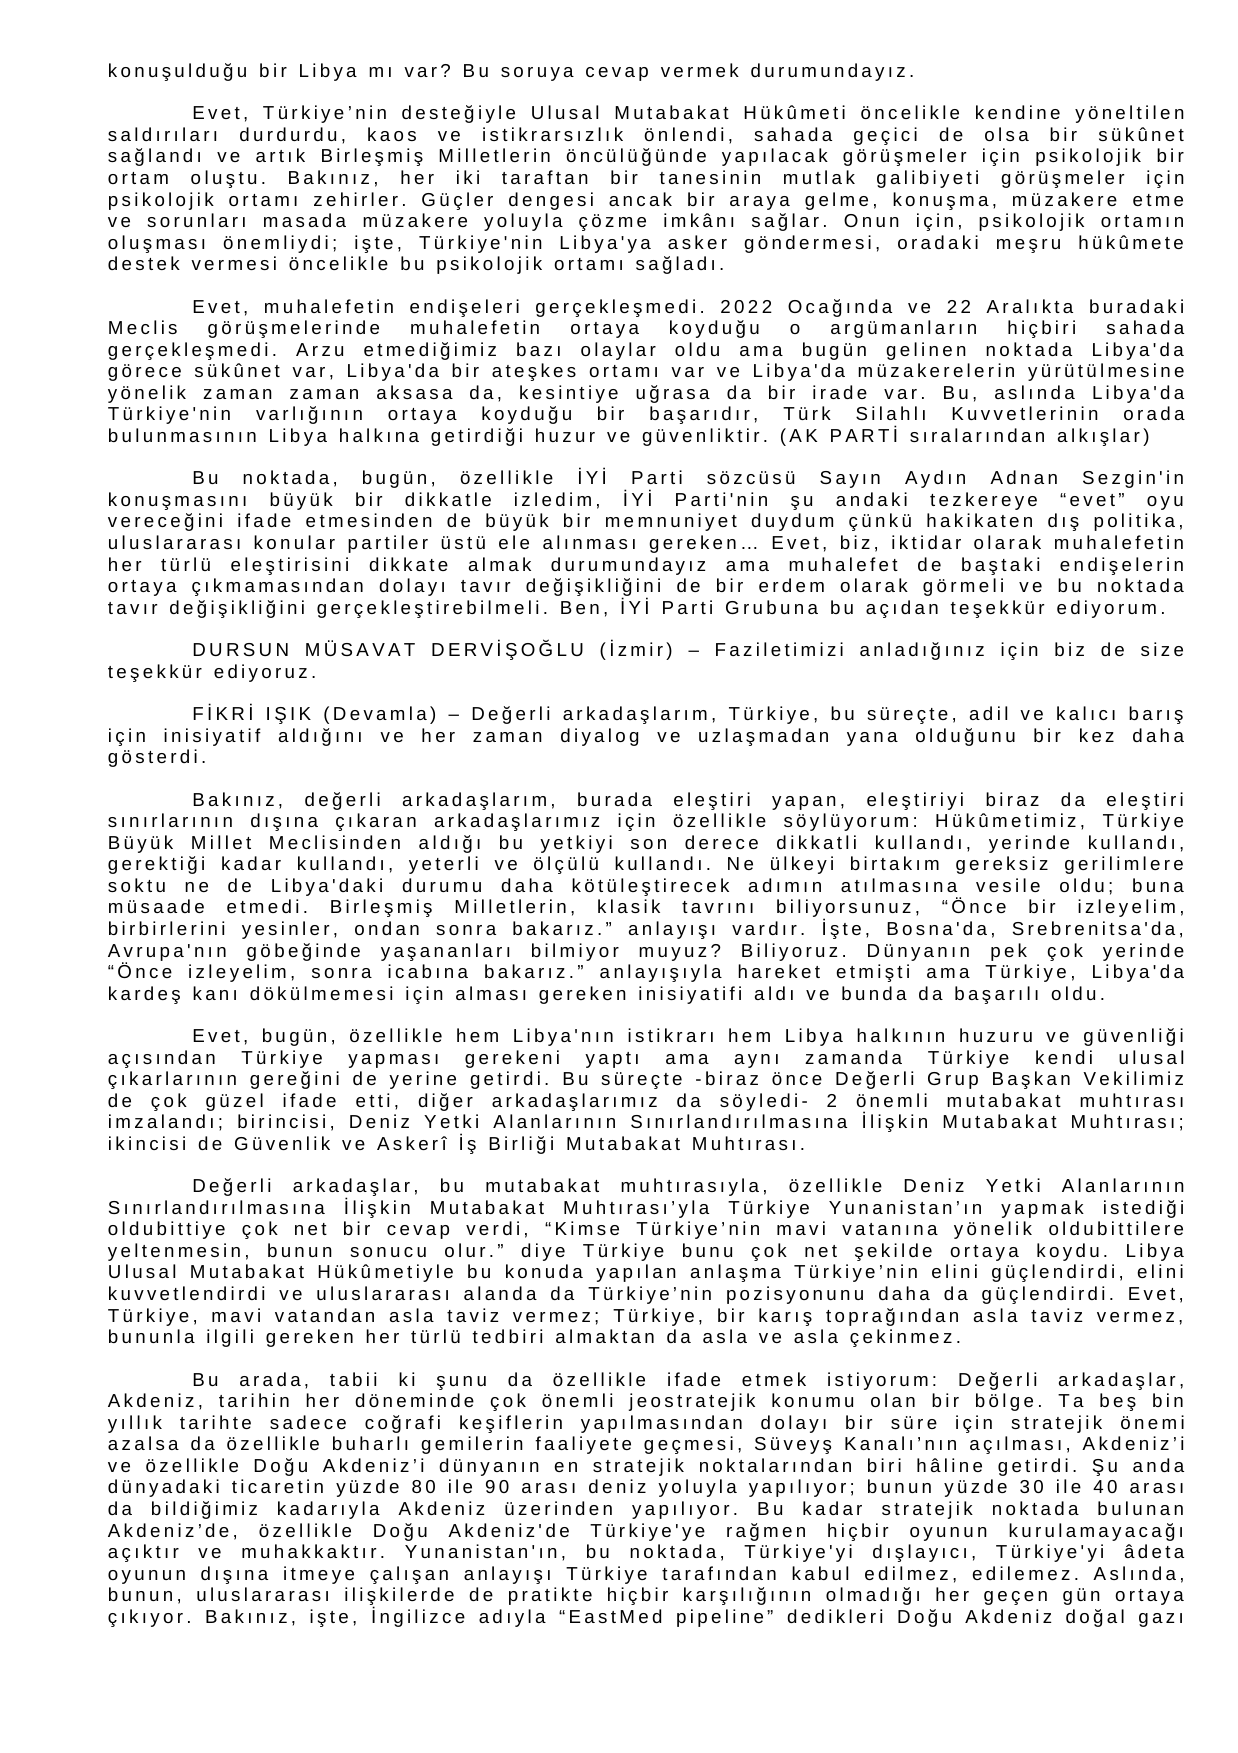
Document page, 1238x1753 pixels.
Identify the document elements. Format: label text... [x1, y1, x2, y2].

text Evet, muhalefetin endişeleri gerçekleşmedi. 2022 Ocağında ve 22 Aralıkta buradaki Meclis görüşmelerinde muhalefetin ortaya koyduğu o argümanların hiçbiri sahada gerçekleşmedi. Arzu etmediğimiz bazı olaylar oldu ama bugün gelinen noktada Libya'da görece sükûnet var, Libya'da bir ateşkes ortamı var ve Libya'da müzakerelerin yürütülmesine yönelik zaman zaman aksasa da, kesintiye uğrasa da bir irade var. Bu, aslında Libya'da Türkiye'nin varlığının ortaya koyduğu bir başarıdır, Türk Silahlı Kuvvetlerinin orada bulunmasının Libya halkına getirdiği huzur ve güvenliktir. (AK PARTİ sıralarından alkışlar) [108, 295, 1186, 446]
text Evet, bugün, özellikle hem Libya'nın istikrarı hem Libya halkının huzuru ve güvenliği açısından Türkiye yapması gerekeni yaptı ama aynı zamanda Türkiye kendi ulusal çıkarlarının gereğini de yerine getirdi. Bu süreçte -biraz önce Değerli Grup Başkan Vekilimiz de çok güzel ifade etti, diğer arkadaşlarımız da söyledi- 2 önemli mutabakat muhtırası imzalandı; birincisi, Deniz Yetki Alanlarının Sınırlandırılmasına İlişkin Mutabakat Muhtırası; ikincisi de Güvenlik ve Askerî İş Birliği Mutabakat Muhtırası. [108, 1025, 1186, 1154]
text FİKRİ IŞIK (Devamla) – Değerli arkadaşlarım, Türkiye, bu süreçte, adil ve kalıcı barış için inisiyatif aldığını ve her zaman diyalog ve uzlaşmadan yana olduğunu bir kez daha gösterdi. [108, 703, 1186, 768]
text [108, 1368, 1186, 1627]
text Bu noktada, bugün, özellikle İYİ Parti sözcüsü Sayın Aydın Adnan Sezgin'in konuşmasını büyük bir dikkatle izledim, İYİ Parti'nin şu andaki tezkereye “evet” oyu vereceğini ifade etmesinden de büyük bir memnuniyet duydum çünkü hakikaten dış politika, uluslararası konular partiler üstü ele alınması gereken… Evet, biz, iktidar olarak muhalefetin her türlü eleştirisini dikkate almak durumundayız ama muhalefet de baştaki endişelerin ortaya çıkmamasından dolayı tavır değişikliğini de bir erdem olarak görmeli ve bu noktada tavır değişikliğini gerçekleştirebilmeli. Ben, İYİ Parti Grubuna bu açıdan teşekkür ediyorum. [108, 467, 1186, 618]
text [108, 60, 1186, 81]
text Bakınız, değerli arkadaşlarım, burada eleştiri yapan, eleştiriyi biraz da eleştiri sınırlarının dışına çıkaran arkadaşlarımız için özellikle söylüyorum: Hükûmetimiz, Türkiye Büyük Millet Meclisinden aldığı bu yetkiyi son derece dikkatli kullandı, yerinde kullandı, gerektiği kadar kullandı, yeterli ve ölçülü kullandı. Ne ülkeyi birtakım gereksiz gerilimlere soktu ne de Libya'daki durumu daha kötüleştirecek adımın atılmasına vesile oldu; buna müsaade etmedi. Birleşmiş Milletlerin, klasik tavrını biliyorsunuz, “Önce bir izleyelim, birbirlerini yesinler, ondan sonra bakarız.” anlayışı vardır. İşte, Bosna'da, Srebrenitsa'da, Avrupa'nın göbeğinde yaşananları bilmiyor muyuz? Biliyoruz. Dünyanın pek çok yerinde “Önce izleyelim, sonra icabına bakarız.” anlayışıyla hareket etmişti ama Türkiye, Libya'da kardeş kanı dökülmemesi için alması gereken inisiyatifi aldı ve bunda da başarılı oldu. [108, 788, 1186, 1004]
text DURSUN MÜSAVAT DERVİŞOĞLU (İzmir) – Faziletimizi anladığınız için biz de size teşekkür ediyoruz. [108, 639, 1186, 682]
text Değerli arkadaşlar, bu mutabakat muhtırasıyla, özellikle Deniz Yetki Alanlarının Sınırlandırılmasına İlişkin Mutabakat Muhtırası’yla Türkiye Yunanistan’ın yapmak istediği oldubittiye çok net bir cevap verdi, “Kimse Türkiye’nin mavi vatanına yönelik oldubittilere yeltenmesin, bunun sonucu olur.” diye Türkiye bunu çok net şekilde ortaya koydu. Libya Ulusal Mutabakat Hükûmetiyle bu konuda yapılan anlaşma Türkiye’nin elini güçlendirdi, elini kuvvetlendirdi ve uluslararası alanda da Türkiye’nin pozisyonunu daha da güçlendirdi. Evet, Türkiye, mavi vatandan asla taviz vermez; Türkiye, bir karış toprağından asla taviz vermez, bununla ilgili gereken her türlü tedbiri almaktan da asla ve asla çekinmez. [108, 1175, 1186, 1348]
text Evet, Türkiye’nin desteğiyle Ulusal Mutabakat Hükûmeti öncelikle kendine yöneltilen saldırıları durdurdu, kaos ve istikrarsızlık önlendi, sahada geçici de olsa bir sükûnet sağlandı ve artık Birleşmiş Milletlerin öncülüğünde yapılacak görüşmeler için psikolojik bir ortam oluştu. Bakınız, her iki taraftan bir tanesinin mutlak galibiyeti görüşmeler için psikolojik ortamı zehirler. Güçler dengesi ancak bir araya gelme, konuşma, müzakere etme ve sorunları masada müzakere yoluyla çözme imkânı sağlar. Onun için, psikolojik ortamın oluşması önemliydi; işte, Türkiye'nin Libya'ya asker göndermesi, oradaki meşru hükûmete destek vermesi öncelikle bu psikolojik ortamı sağladı. [108, 102, 1186, 274]
